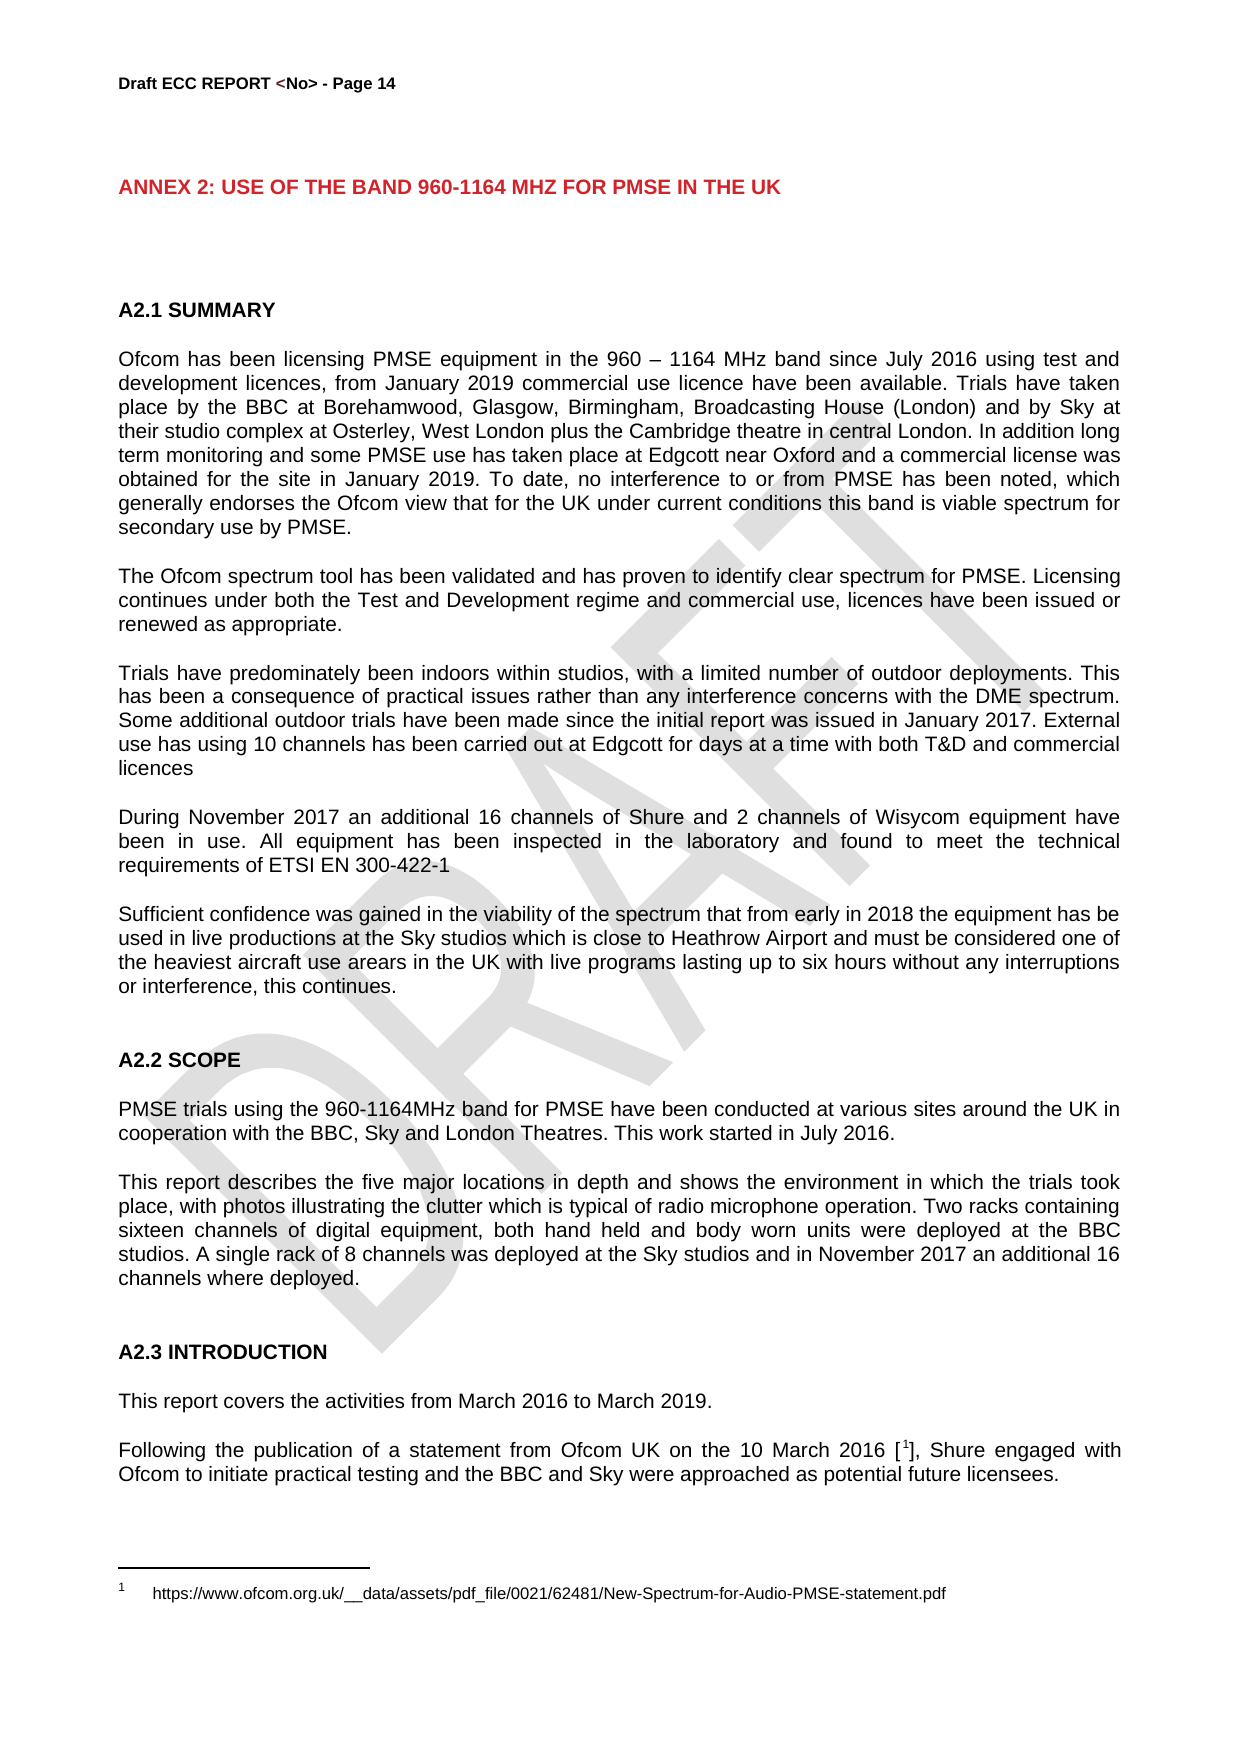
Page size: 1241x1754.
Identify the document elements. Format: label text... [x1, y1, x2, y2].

text Ofcom has been licensing PMSE equipment in the 960 – 1164 MHz band since July 2016 using test and development licences, from January 2019 commercial use licence have been available. Trials have taken place by the BBC at Borehamwood, Glasgow, Birmingham, Broadcasting House (London) and by Sky at their studio complex at Osterley, West London plus the Cambridge theatre in central London. In addition long term monitoring and some PMSE use has taken place at Edgcott near Oxford and a commercial license was obtained for the site in January 2019. To date, no interference to or from PMSE has been noted, which generally endorses the Ofcom view that for the UK under current conditions this band is viable spectrum for secondary use by PMSE. [118, 347, 1122, 538]
subtitle Introduction [118, 1339, 1122, 1363]
text Sufficient confidence was gained in the viability of the spectrum that from early in 2018 the equipment has be used in live productions at the Sky studios which is close to Heathrow Airport and must be considered one of the heaviest aircraft use arears in the UK with live programs lasting up to six hours without any interruptions or interference, this continues. [118, 902, 1122, 998]
subtitle Summary [118, 298, 1122, 322]
text The Ofcom spectrum tool has been validated and has proven to identify clear spectrum for PMSE. Licensing continues under both the Test and Development regime and commercial use, licences have been issued or renewed as appropriate. [118, 563, 1122, 635]
text During November 2017 an additional 16 channels of Shure and 2 channels of Wisycom equipment have been in use. All equipment has been inspected in the laboratory and found to meet the technical requirements of ETSI EN 300-422-1 [118, 805, 1122, 877]
text Trials have predominately been indoors within studios, with a limited number of outdoor deployments. This has been a consequence of practical issues rather than any interference concerns with the DME spectrum. Some additional outdoor trials have been made since the initial report was issued in January 2017. External use has using 10 channels has been carried out at Edgcott for days at a time with both T&D and commercial licences [118, 660, 1122, 780]
subtitle Scope [118, 1048, 1122, 1072]
text PMSE trials using the 960-1164MHz band for PMSE have been conducted at various sites around the UK in cooperation with the BBC, Sky and London Theatres. This work started in July 2016. [118, 1097, 1122, 1145]
text This report describes the five major locations in depth and shows the environment in which the trials took place, with photos illustrating the clutter which is typical of radio microphone operation. Two racks containing sixteen channels of digital equipment, both hand held and body worn units were deployed at the BBC studios. A single rack of 8 channels was deployed at the Sky studios and in November 2017 an additional 16 channels where deployed. [118, 1170, 1122, 1289]
text This report covers the activities from March 2016 to March 2019. [118, 1388, 1122, 1412]
text Following the publication of a statement from Ofcom UK on the 10 March 2016 [], Shure engaged with Ofcom to initiate practical testing and the BBC and Sky were approached as potential future licensees. [118, 1437, 1122, 1485]
subtitle Use of the band 960-1164 MHz for PMSE in the UK [118, 175, 1122, 199]
